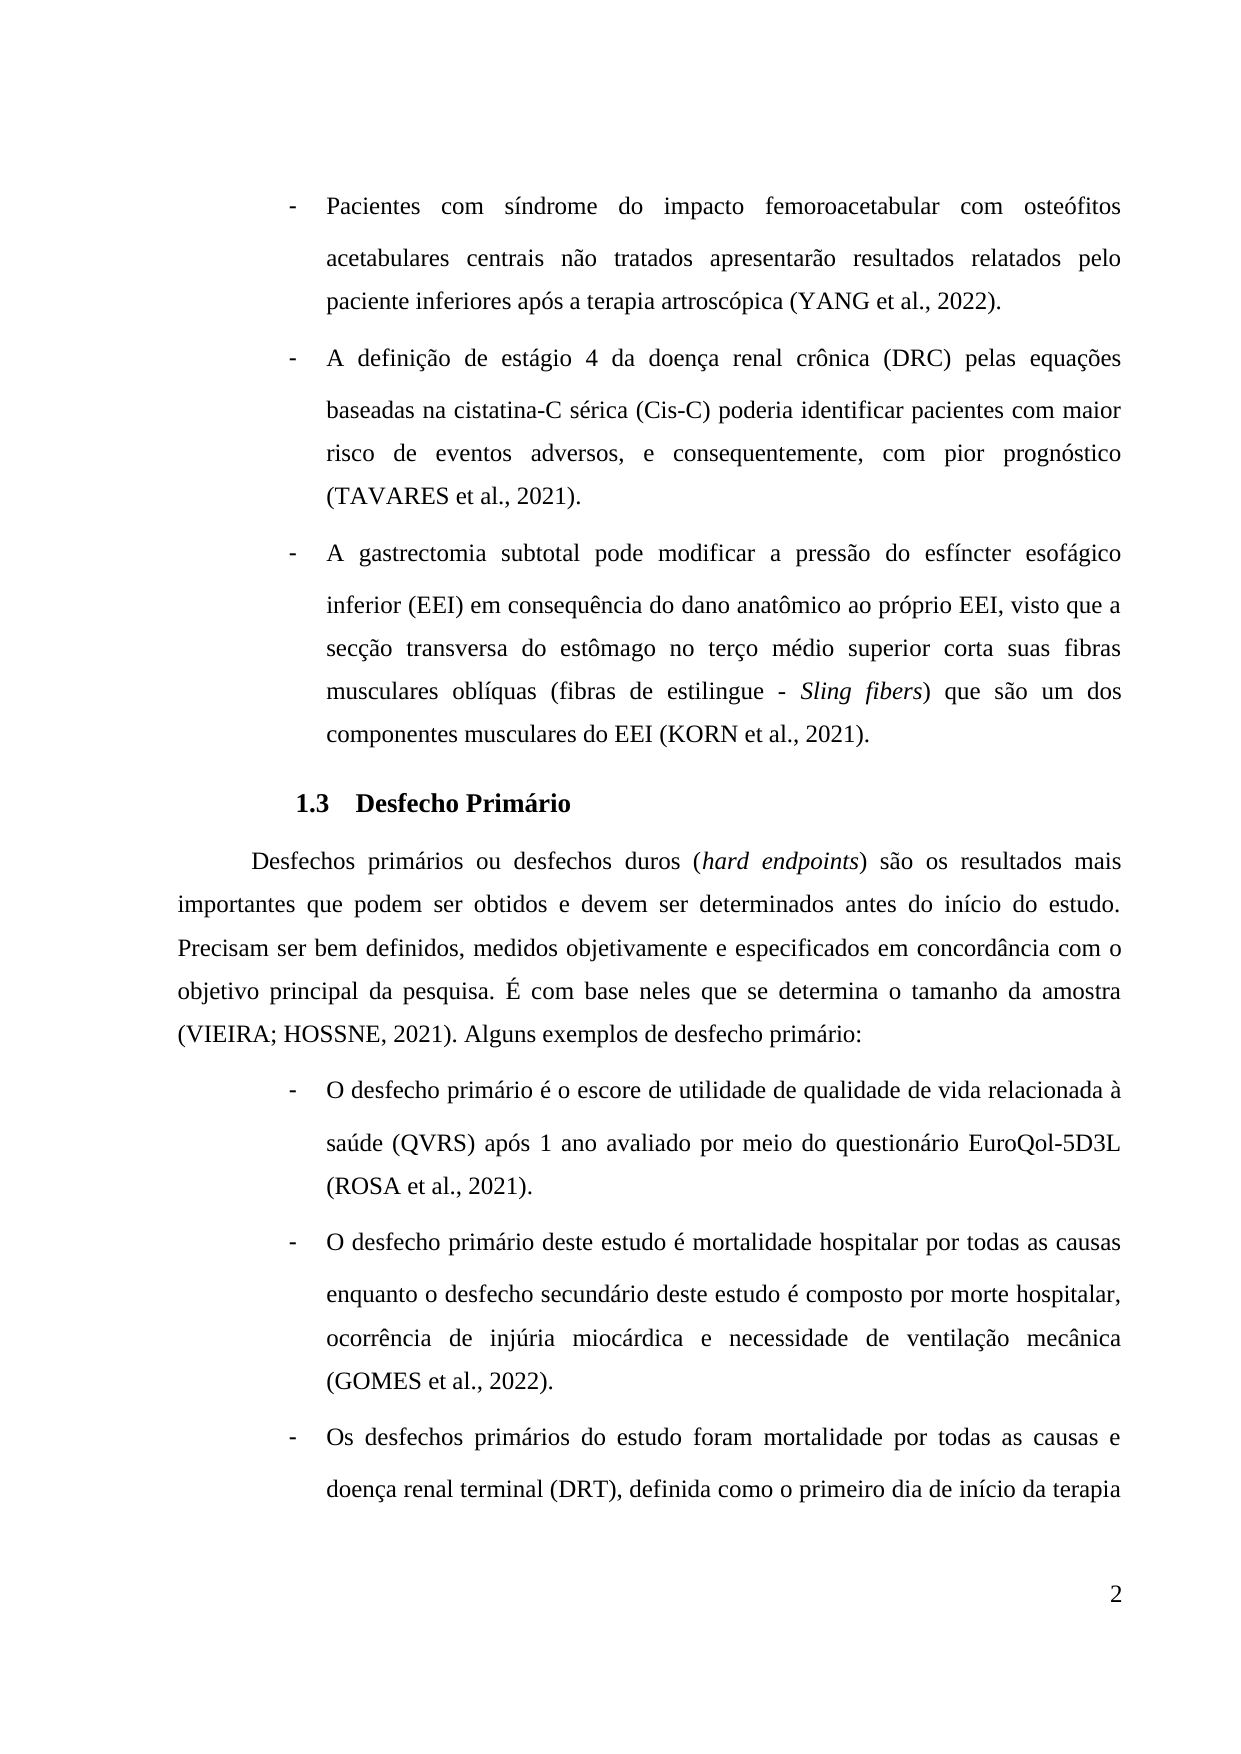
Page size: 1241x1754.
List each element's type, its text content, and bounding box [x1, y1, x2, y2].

subtitle Desfecho Primário [295, 787, 1122, 818]
list O desfecho primário é o escore de utilidade de qualidade de vida relacionada à saúde (QVRS) após 1 ano avaliado por meio do questionário EuroQol-5D3L (ROSA et al., 2021). [288, 1062, 1122, 1199]
list O desfecho primário deste estudo é mortalidade hospitalar por todas as causas enquanto o desfecho secundário deste estudo é composto por morte hospitalar, ocorrência de injúria miocárdica e necessidade de ventilação mecânica (GOMES et al., 2022). [288, 1214, 1122, 1394]
list A definição de estágio 4 da doença renal crônica (DRC) pelas equações baseadas na cistatina-C sérica (Cis-C) poderia identificar pacientes com maior risco de eventos adversos, e consequentemente, com pior prognóstico (TAVARES et al., 2021). [288, 329, 1122, 510]
text Desfechos primários ou desfechos duros (hard endpoints) são os resultados mais importantes que podem ser obtidos e devem ser determinados antes do início do estudo. Precisam ser bem definidos, medidos objetivamente e especificados em concordância com o objetivo principal da pesquisa. É com base neles que se determina o tamanho da amostra (VIEIRA; HOSSNE, 2021). Alguns exemplos de desfecho primário: [177, 846, 1122, 1048]
list Pacientes com síndrome do impacto femoroacetabular com osteófitos acetabulares centrais não tratados apresentarão resultados relatados pelo paciente inferiores após a terapia artroscópica (YANG et al., 2022). [288, 177, 1122, 315]
list A gastrectomia subtotal pode modificar a pressão do esfíncter esofágico inferior (EEI) em consequência do dano anatômico ao próprio EEI, visto que a secção transversa do estômago no terço médio superior corta suas fibras musculares oblíquas (fibras de estilingue - Sling fibers) que são um dos componentes musculares do EEI (KORN et al., 2021). [288, 524, 1122, 748]
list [288, 1409, 1122, 1503]
